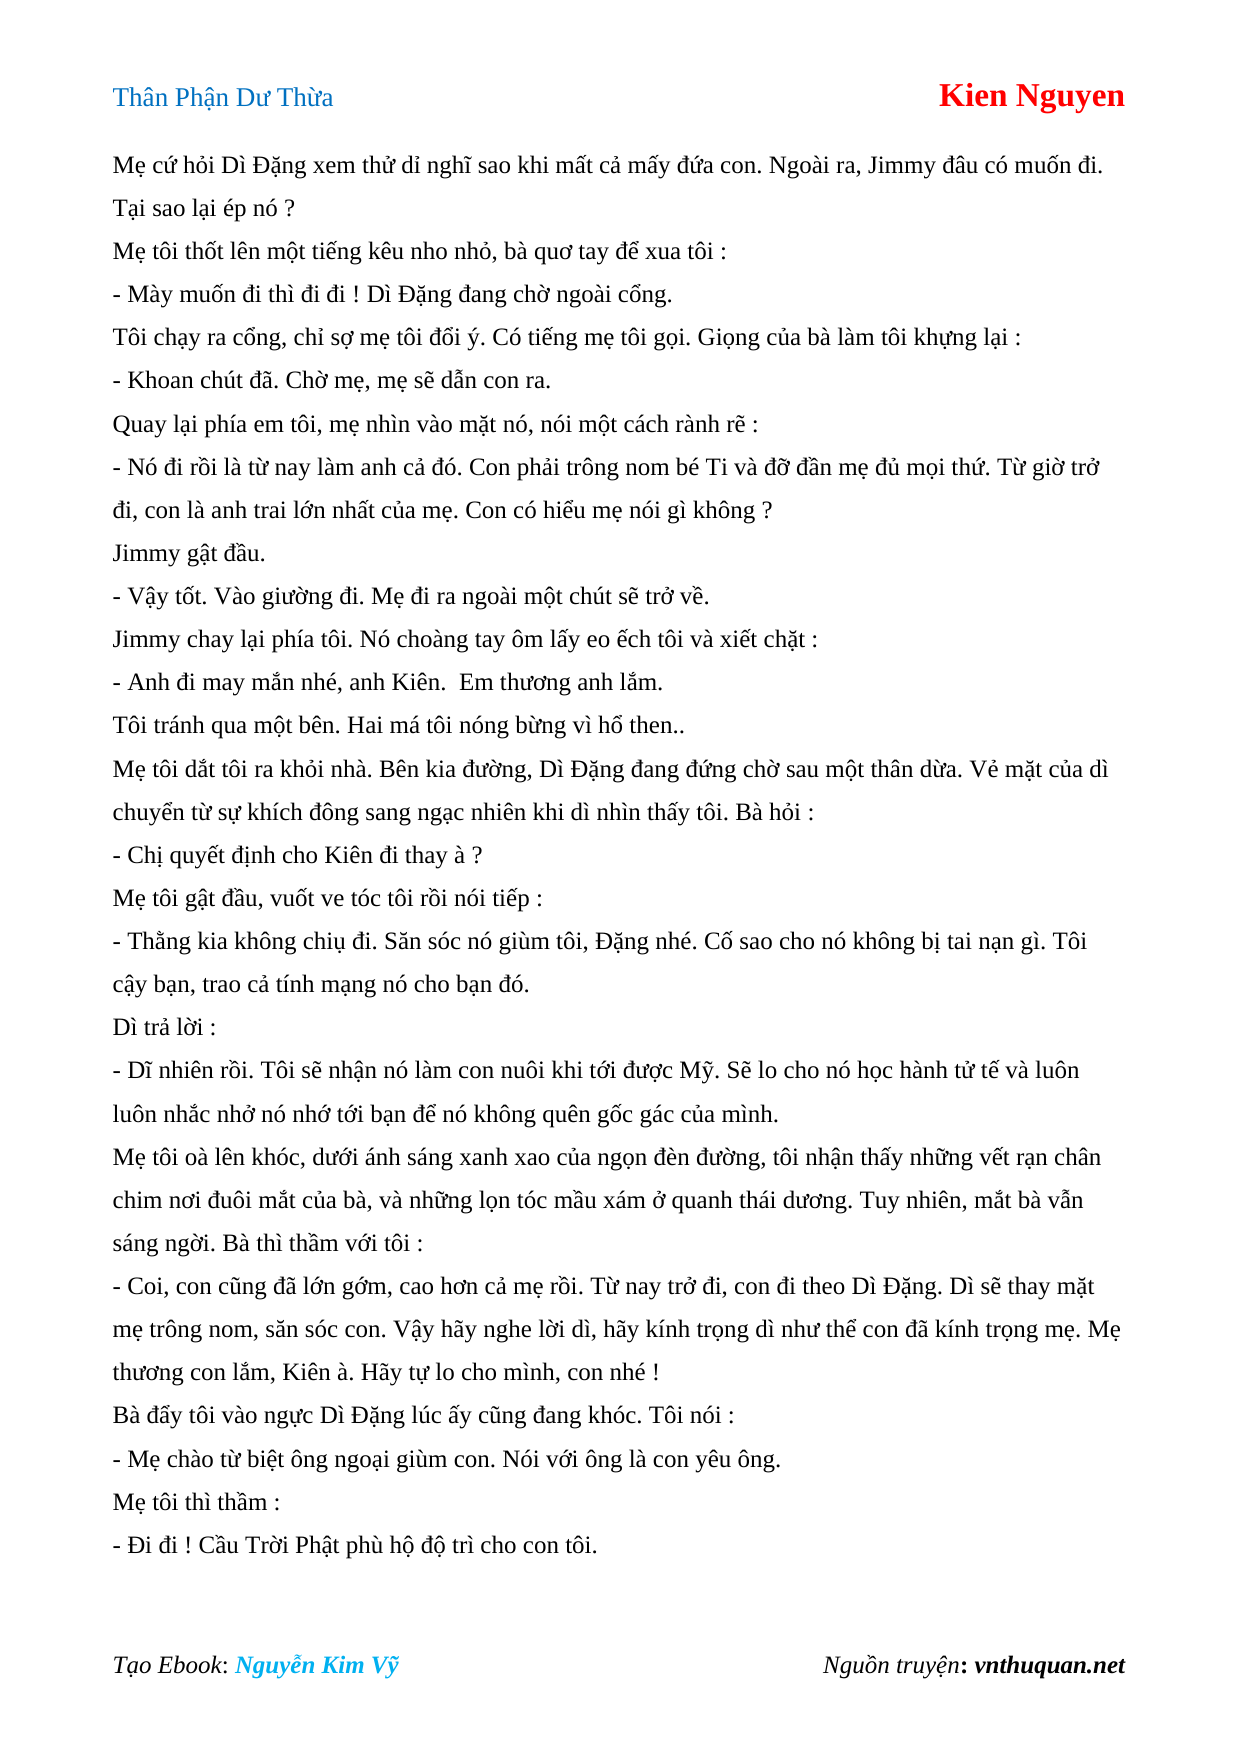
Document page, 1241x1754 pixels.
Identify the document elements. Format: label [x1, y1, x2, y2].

text [112, 150, 1128, 1602]
